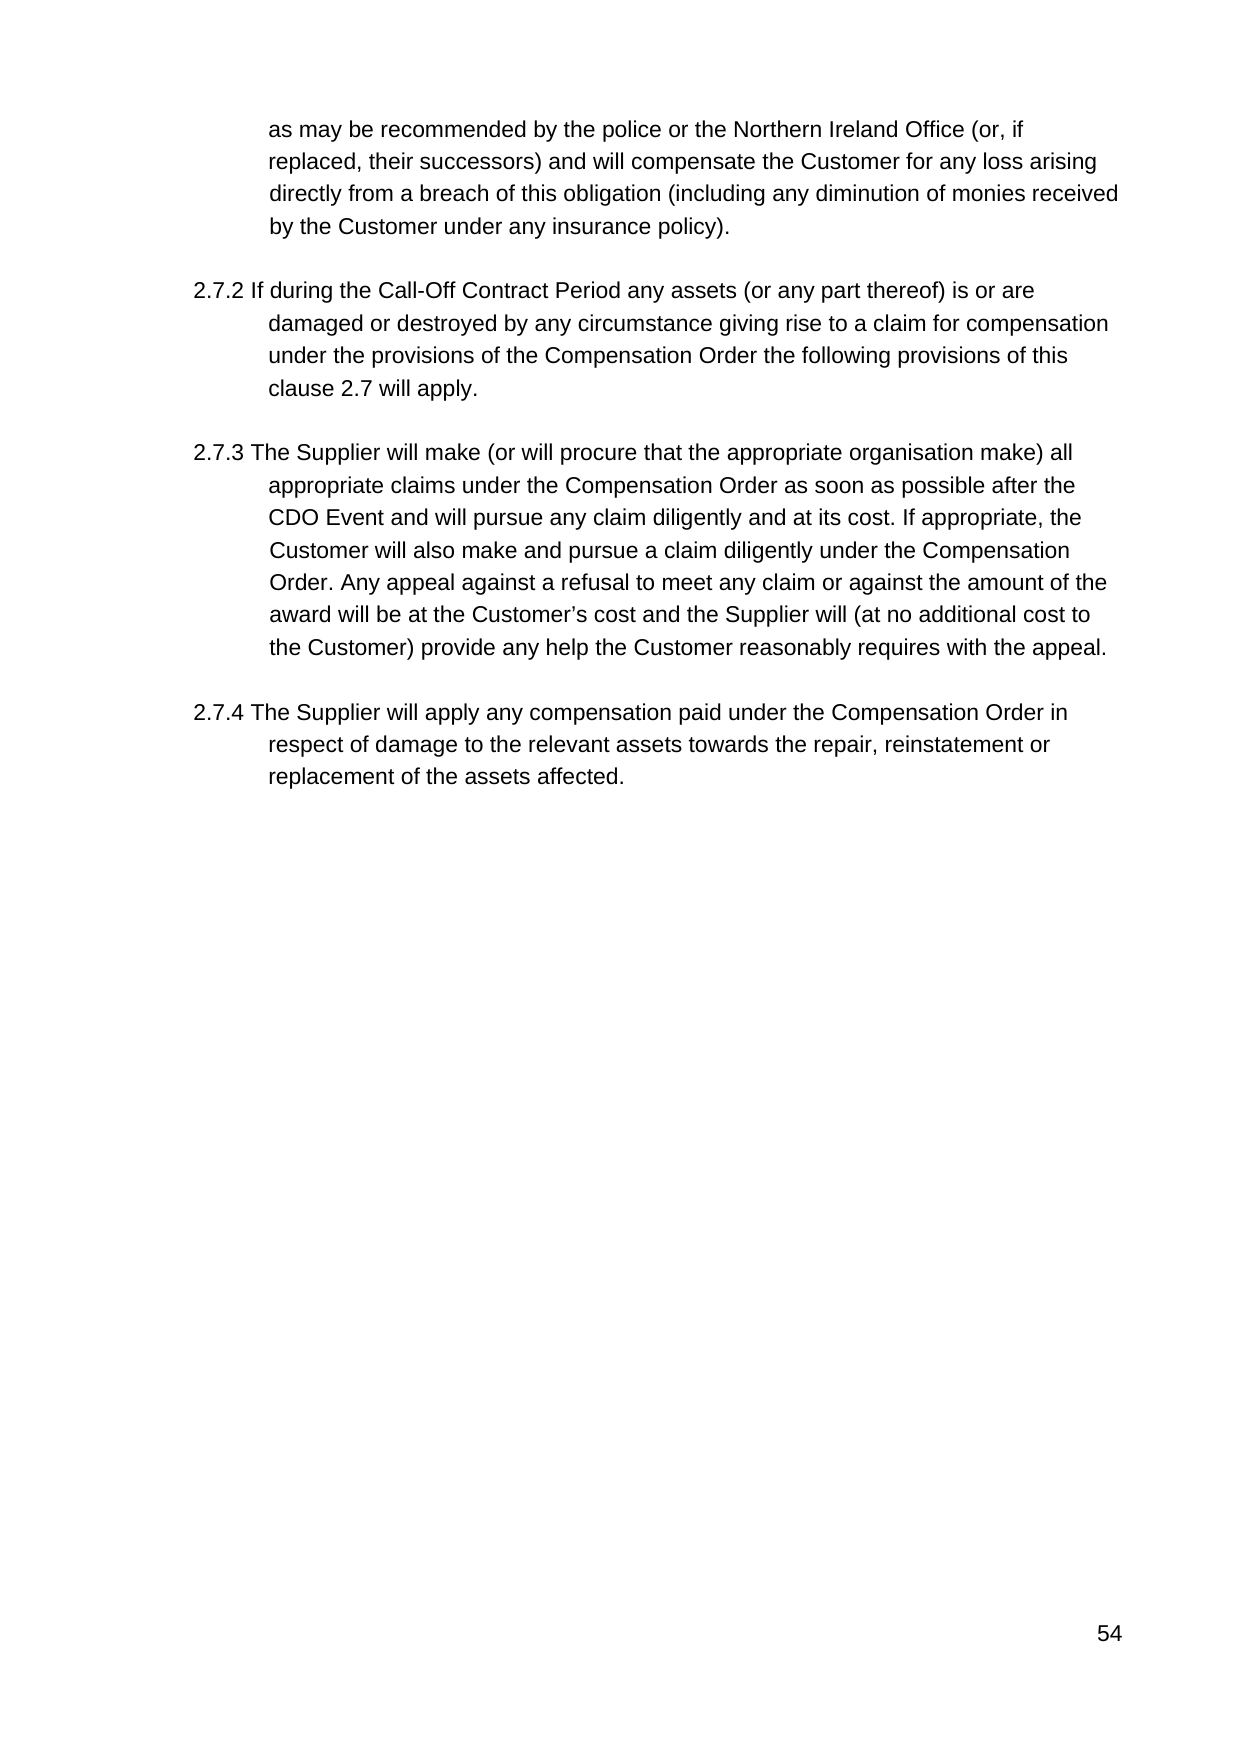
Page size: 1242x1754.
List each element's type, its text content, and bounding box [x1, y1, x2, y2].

text 2.7.3 The Supplier will make (or will procure that the appropriate organisation make) all appropriate claims under the Compensation Order as soon as possible after the CDO Event and will pursue any claim diligently and at its cost. If appropriate, the [193, 439, 1121, 531]
text 2.7.2 If during the Call-Off Contract Period any assets (or any part thereof) is or are damaged or destroyed by any circumstance giving rise to a claim for compensation under the provisions of the Compensation Order the following provisions of this clause 2.7 will apply. [193, 277, 1121, 401]
text directly from a breach of this obligation (including any diminution of monies received by the Customer under any insurance policy). [269, 180, 1121, 239]
text Customer will also make and pursue a claim diligently under the Compensation Order. Any appeal against a refusal to meet any claim or against the amount of the award will be at the Customer’s cost and the Supplier will (at no additional cost to the Customer) provide any help the Customer reasonably requires with the appeal. [269, 537, 1121, 660]
text 2.7.4 The Supplier will apply any compensation paid under the Compensation Order in respect of damage to the relevant assets towards the repair, reinstatement or replacement of the assets affected. [193, 698, 1121, 789]
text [193, 116, 1121, 174]
